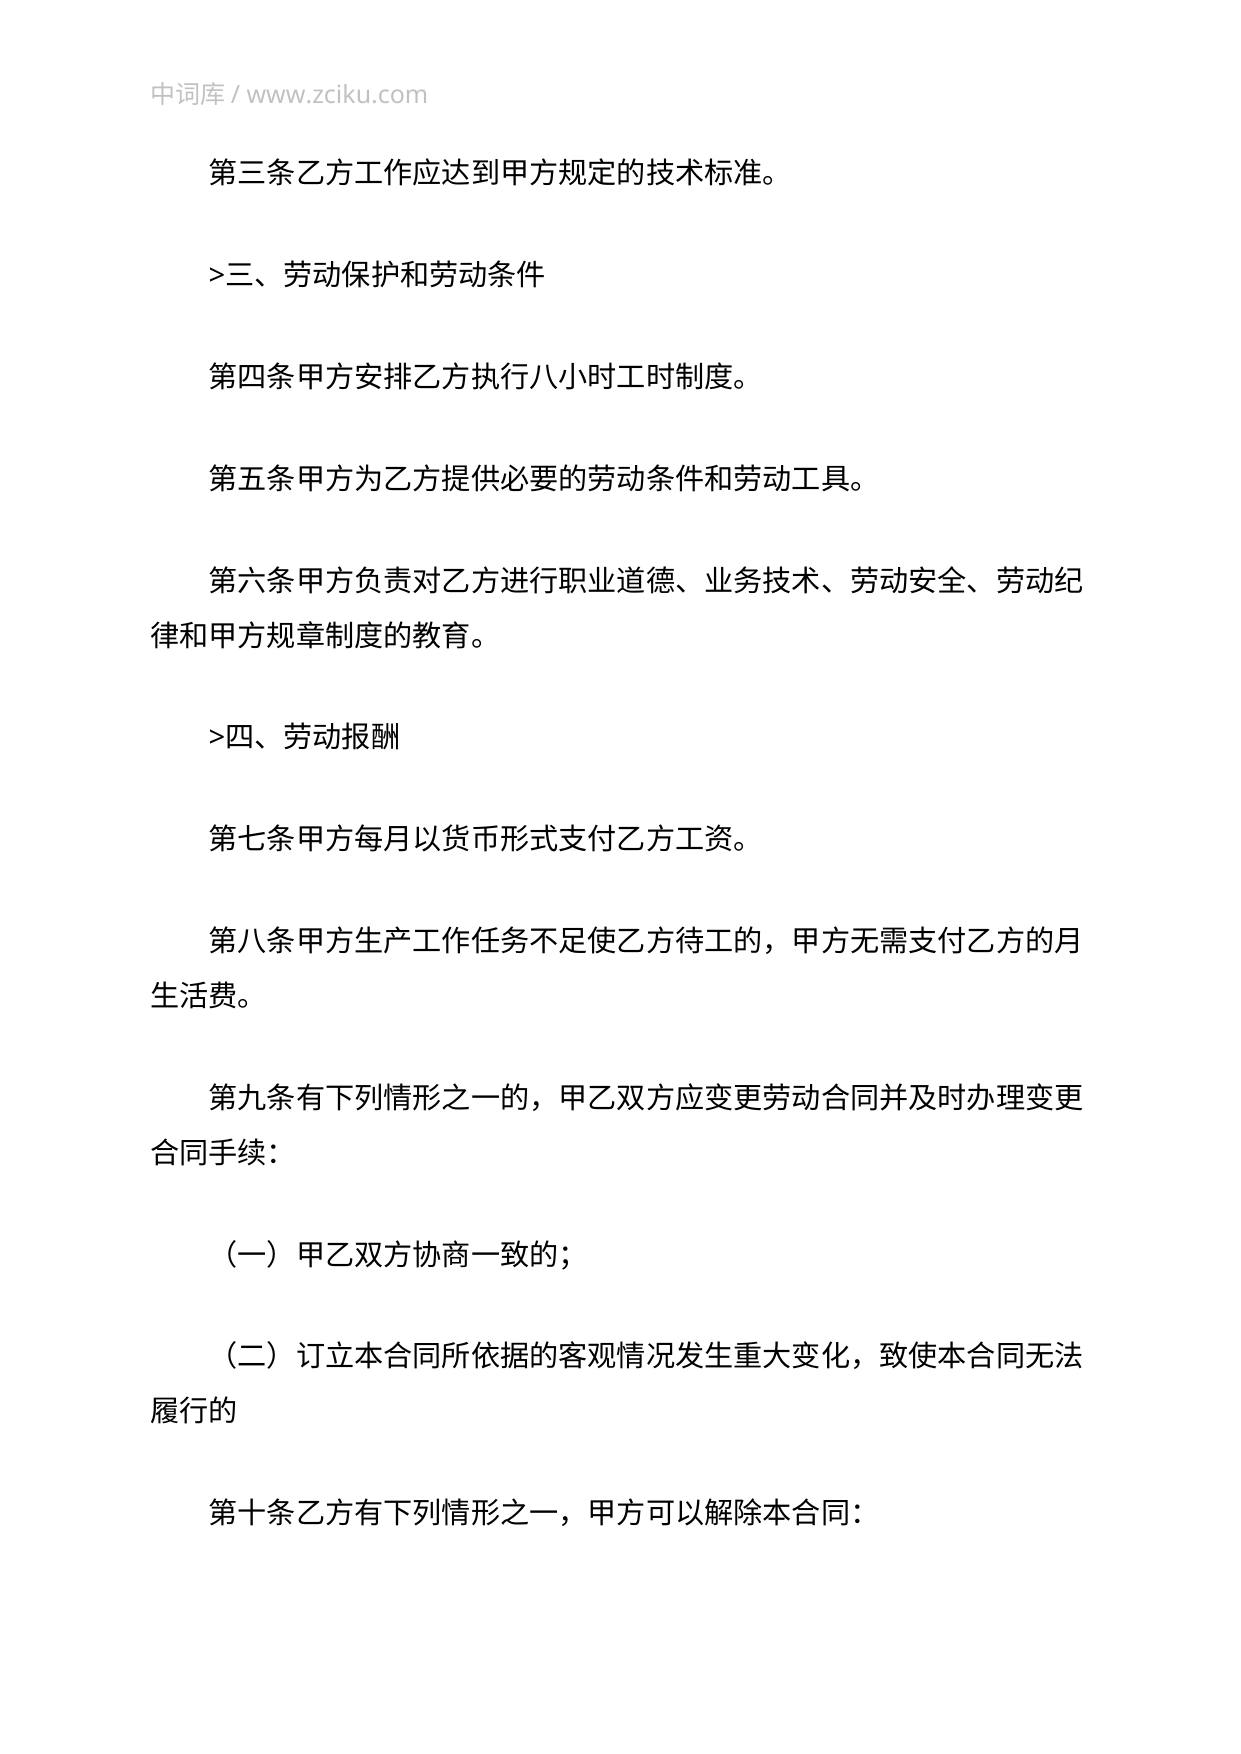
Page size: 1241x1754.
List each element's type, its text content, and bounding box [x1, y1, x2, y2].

text 第三条乙方工作应达到甲方规定的技术标准。 [150, 150, 1090, 192]
text （二）订立本合同所依据的客观情况发生重大变化，致使本合同无法履行的 [150, 1333, 1090, 1430]
text 第五条甲方为乙方提供必要的劳动条件和劳动工具。 [150, 456, 1090, 498]
text 第八条甲方生产工作任务不足使乙方待工的，甲方无需支付乙方的月生活费。 [150, 918, 1090, 1015]
text >四、劳动报酬 [150, 714, 1090, 756]
text （一）甲乙双方协商一致的； [150, 1231, 1090, 1273]
text 第九条有下列情形之一的，甲乙双方应变更劳动合同并及时办理变更合同手续： [150, 1074, 1090, 1172]
text 第七条甲方每月以货币形式支付乙方工资。 [150, 816, 1090, 858]
text 第四条甲方安排乙方执行八小时工时制度。 [150, 354, 1090, 396]
text 第十条乙方有下列情形之一，甲方可以解除本合同： [150, 1489, 1090, 1532]
text >三、劳动保护和劳动条件 [150, 252, 1090, 294]
text 第六条甲方负责对乙方进行职业道德、业务技术、劳动安全、劳动纪律和甲方规章制度的教育。 [150, 557, 1090, 654]
